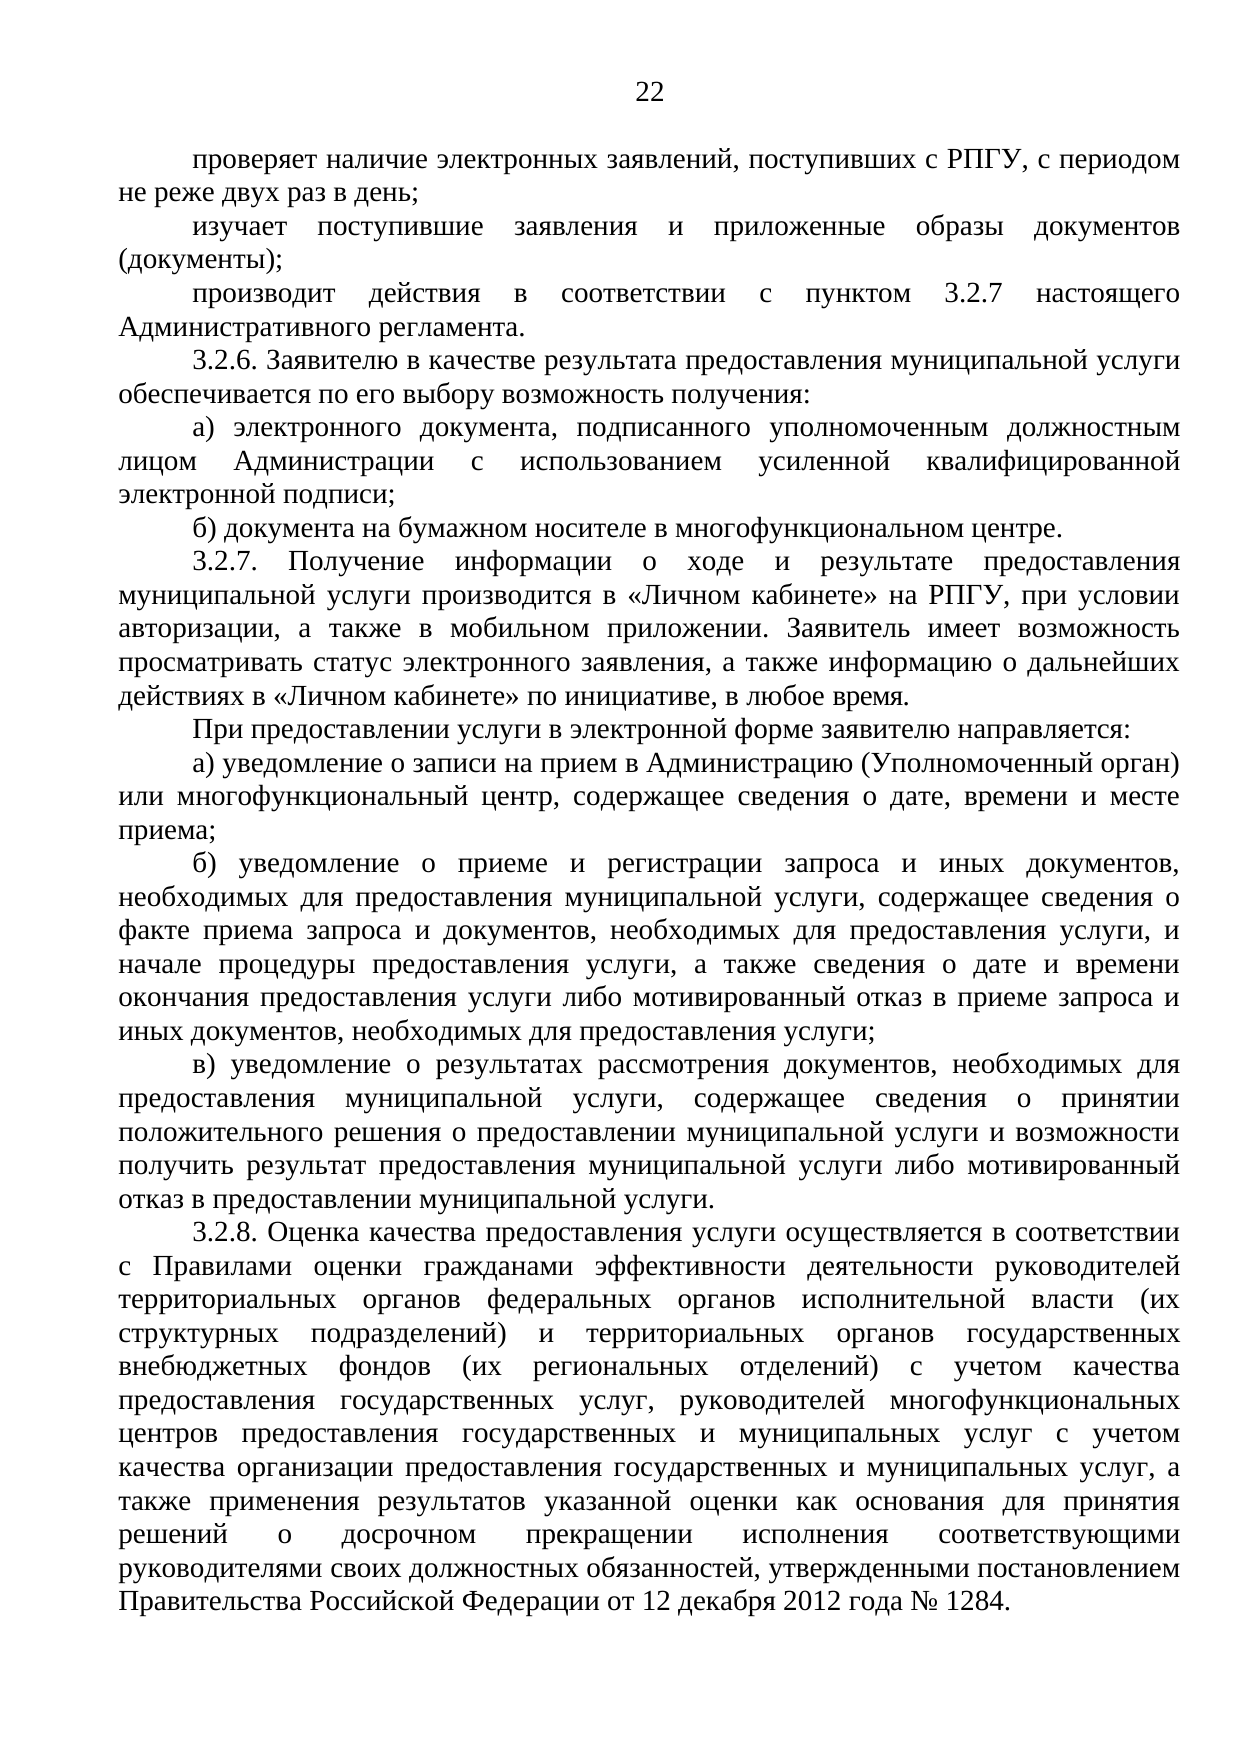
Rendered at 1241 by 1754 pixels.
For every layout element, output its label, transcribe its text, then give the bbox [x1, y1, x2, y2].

text в) уведомление о результатах рассмотрения документов, необходимых для предоставления муниципальной услуги, содержащее сведения о принятии положительного решения о предоставлении муниципальной услуги и возможности получить результат предоставления муниципальной услуги либо мотивированный отказ в предоставлении муниципальной услуги. [118, 1047, 1181, 1214]
text При предоставлении услуги в электронной форме заявителю направляется: [118, 711, 1181, 745]
text б) документа на бумажном носителе в многофункциональном центре. [118, 510, 1181, 543]
text производит действия в соответствии с пунктом 3.2.7 настоящего Административного регламента. [118, 275, 1181, 342]
text проверяет наличие электронных заявлений, поступивших с РПГУ, с периодом не реже двух раз в день; [118, 141, 1181, 208]
text 3.2.8. Оценка качества предоставления услуги осуществляется в соответствии с Правилами оценки гражданами эффективности деятельности руководителей территориальных органов федеральных органов исполнительной власти (их структурных подразделений) и территориальных органов государственных внебюджетных фондов (их региональных отделений) с учетом качества предоставления государственных услуг, руководителей многофункциональных центров предоставления государственных и муниципальных услуг с учетом качества организации предоставления государственных и муниципальных услуг, а также применения результатов указанной оценки как основания для принятия решений о досрочном прекращении исполнения соответствующими руководителями своих должностных обязанностей, утвержденными постановлением Правительства Российской Федерации от 12 декабря 2012 года № 1284. [118, 1214, 1181, 1617]
text а) уведомление о записи на прием в Администрацию (Уполномоченный орган) или многофункциональный центр, содержащее сведения о дате, времени и месте приема; [118, 745, 1181, 845]
text 3.2.6. Заявителю в качестве результата предоставления муниципальной услуги обеспечивается по его выбору возможность получения: [118, 342, 1181, 409]
text а) электронного документа, подписанного уполномоченным должностным лицом Администрации с использованием усиленной квалифицированной электронной подписи; [118, 409, 1181, 510]
text изучает поступившие заявления и приложенные образы документов (документы); [118, 208, 1181, 275]
text б) уведомление о приеме и регистрации запроса и иных документов, необходимых для предоставления муниципальной услуги, содержащее сведения о факте приема запроса и документов, необходимых для предоставления услуги, и начале процедуры предоставления услуги, а также сведения о дате и времени окончания предоставления услуги либо мотивированный отказ в приеме запроса и иных документов, необходимых для предоставления услуги; [118, 845, 1181, 1047]
text 3.2.7. Получение информации о ходе и результате предоставления муниципальной услуги производится в «Личном кабинете» на РПГУ, при условии авторизации, а также в мобильном приложении. Заявитель имеет возможность просматривать статус электронного заявления, а также информацию о дальнейших действиях в «Личном кабинете» по инициативе, в любое время. [118, 543, 1181, 711]
